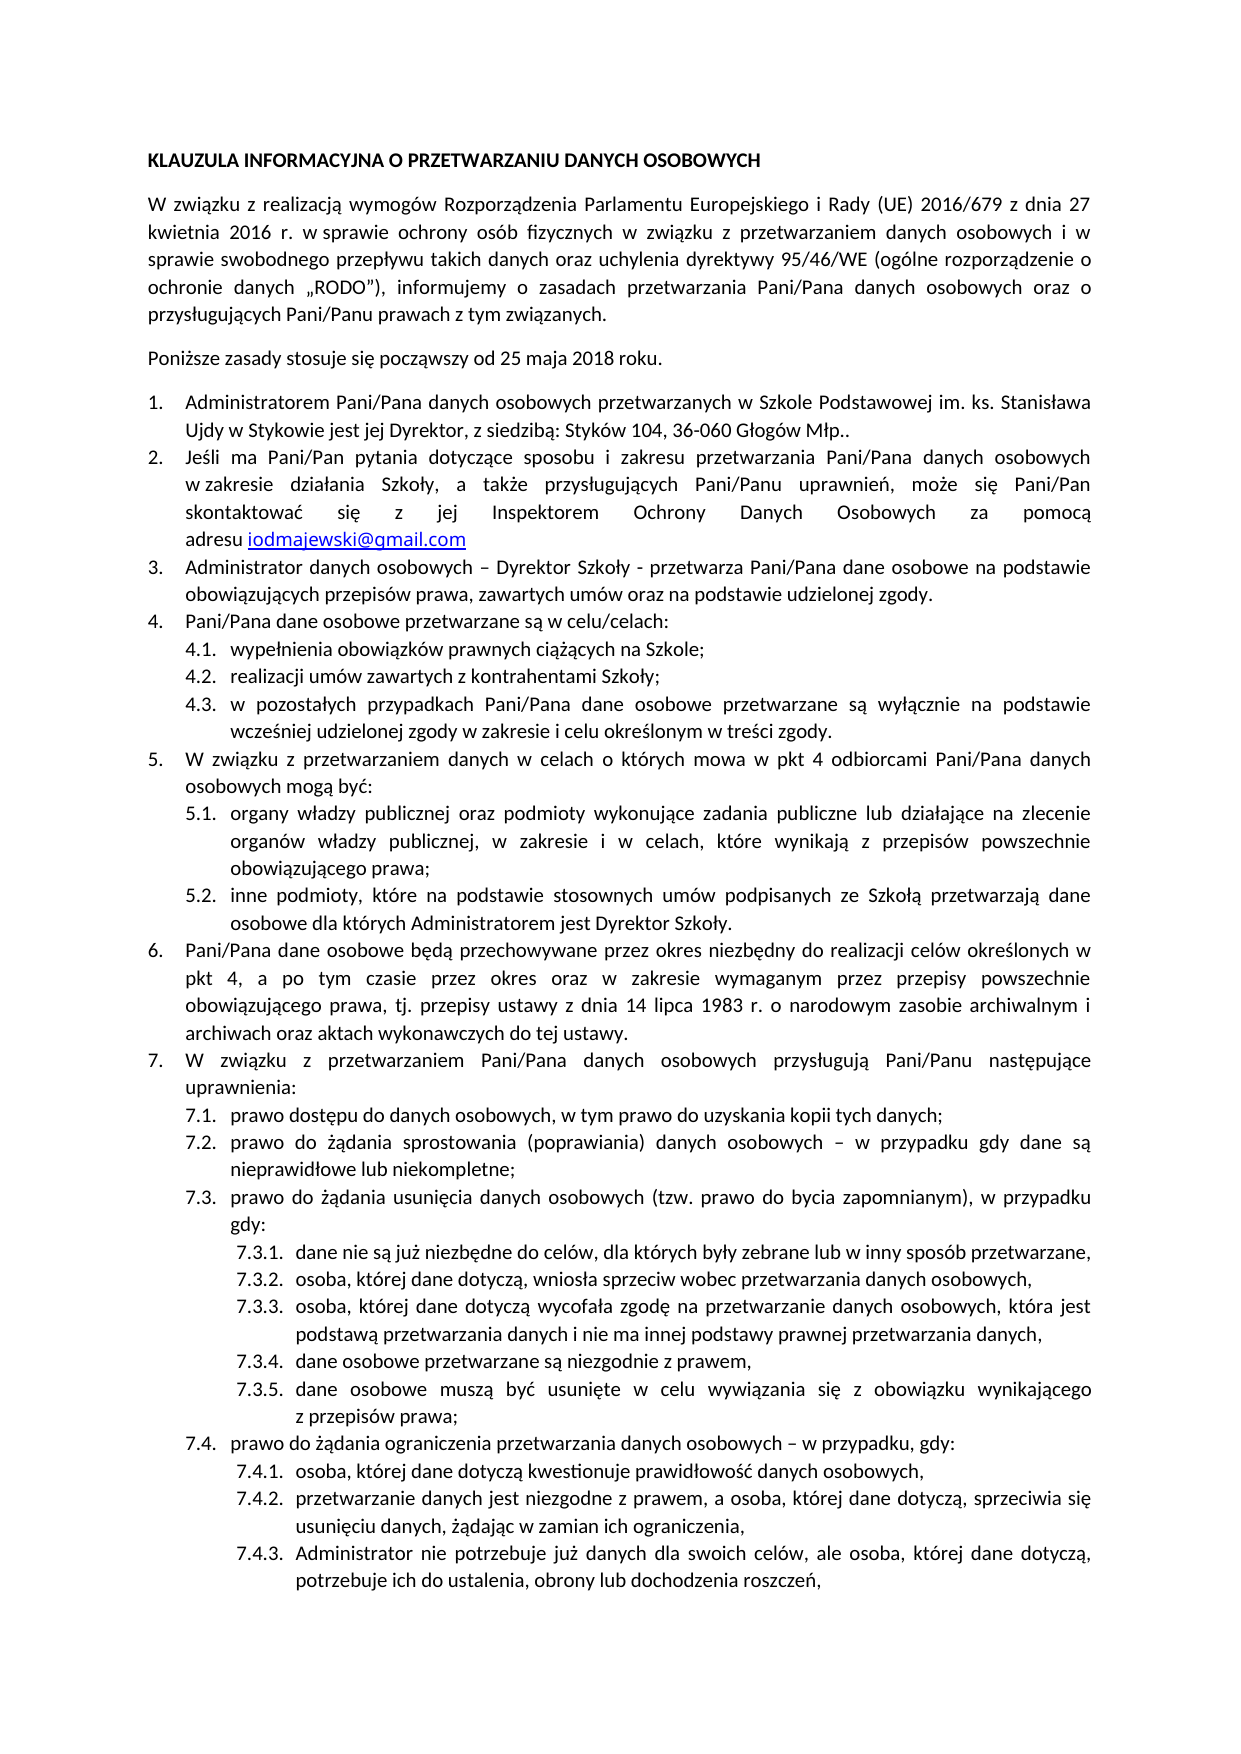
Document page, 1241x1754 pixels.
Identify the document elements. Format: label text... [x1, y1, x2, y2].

list Pani/Pana dane osobowe będą przechowywane przez okres niezbędny do realizacji celów określonych w pkt 4, a po tym czasie przez okres oraz w zakresie wymaganym przez przepisy powszechnie obowiązującego prawa, tj. przepisy ustawy z dnia 14 lipca 1983 r. o narodowym zasobie archiwalnym i archiwach oraz aktach wykonawczych do tej ustawy. [148, 937, 1093, 1045]
list osoba, której dane dotyczą, wniosła sprzeciw wobec przetwarzania danych osobowych, [236, 1266, 1093, 1292]
list Administratorem Pani/Pana danych osobowych przetwarzanych w Szkole Podstawowej im. ks. Stanisława Ujdy w Stykowie jest jej Dyrektor, z siedzibą: Styków 104, 36-060 Głogów Młp.. [148, 389, 1093, 442]
list dane osobowe muszą być usunięte w celu wywiązania się z obowiązku wynikającego z przepisów prawa; [236, 1376, 1093, 1429]
list W związku z przetwarzaniem danych w celach o których mowa w pkt 4 odbiorcami Pani/Pana danych osobowych mogą być: [148, 746, 1093, 798]
list Administrator nie potrzebuje już danych dla swoich celów, ale osoba, której dane dotyczą, potrzebuje ich do ustalenia, obrony lub dochodzenia roszczeń, [236, 1540, 1093, 1593]
list osoba, której dane dotyczą wycofała zgodę na przetwarzanie danych osobowych, która jest podstawą przetwarzania danych i nie ma innej podstawy prawnej przetwarzania danych, [236, 1294, 1093, 1346]
list prawo do żądania sprostowania (poprawiania) danych osobowych – w przypadku gdy dane są nieprawidłowe lub niekompletne; [185, 1129, 1093, 1182]
list Pani/Pana dane osobowe przetwarzane są w celu/celach: [148, 609, 1093, 634]
text KLAUZULA INFORMACYJNA O PRZETWARZANIU DANYCH OSOBOWYCH [148, 148, 1093, 173]
list W związku z przetwarzaniem Pani/Pana danych osobowych przysługują Pani/Panu następujące uprawnienia: [148, 1047, 1093, 1100]
list prawo do żądania usunięcia danych osobowych (tzw. prawo do bycia zapomnianym), w przypadku gdy: [185, 1184, 1093, 1237]
list prawo do żądania ograniczenia przetwarzania danych osobowych – w przypadku, gdy: [185, 1431, 1093, 1456]
list prawo dostępu do danych osobowych, w tym prawo do uzyskania kopii tych danych; [185, 1102, 1093, 1127]
list przetwarzanie danych jest niezgodne z prawem, a osoba, której dane dotyczą, sprzeciwia się usunięciu danych, żądając w zamian ich ograniczenia, [236, 1485, 1093, 1538]
list organy władzy publicznej oraz podmioty wykonujące zadania publiczne lub działające na zlecenie organów władzy publicznej, w zakresie i w celach, które wynikają z przepisów powszechnie obowiązującego prawa; [185, 801, 1093, 881]
list Administrator danych osobowych – Dyrektor Szkoły - przetwarza Pani/Pana dane osobowe na podstawie obowiązujących przepisów prawa, zawartych umów oraz na podstawie udzielonej zgody. [148, 554, 1093, 607]
list wypełnienia obowiązków prawnych ciążących na Szkole; [185, 636, 1093, 662]
list dane nie są już niezbędne do celów, dla których były zebrane lub w inny sposób przetwarzane, [236, 1239, 1093, 1264]
list Jeśli ma Pani/Pan pytania dotyczące sposobu i zakresu przetwarzania Pani/Pana danych osobowych w zakresie działania Szkoły, a także przysługujących Pani/Panu uprawnień, może się Pani/Pan skontaktować się z jej Inspektorem Ochrony Danych Osobowych za pomocą adresu iodmajewski@gmail.com [148, 444, 1093, 552]
text W związku z realizacją wymogów Rozporządzenia Parlamentu Europejskiego i Rady (UE) 2016/679 z dnia 27 kwietnia 2016 r. w sprawie ochrony osób fizycznych w związku z przetwarzaniem danych osobowych i w sprawie swobodnego przepływu takich danych oraz uchylenia dyrektywy 95/46/WE (ogólne rozporządzenie o ochronie danych „RODO”), informujemy o zasadach przetwarzania Pani/Pana danych osobowych oraz o przysługujących Pani/Panu prawach z tym związanych. [148, 192, 1093, 327]
list inne podmioty, które na podstawie stosownych umów podpisanych ze Szkołą przetwarzają dane osobowe dla których Administratorem jest Dyrektor Szkoły. [185, 883, 1093, 936]
list realizacji umów zawartych z kontrahentami Szkoły; [185, 663, 1093, 689]
list osoba, której dane dotyczą kwestionuje prawidłowość danych osobowych, [236, 1458, 1093, 1483]
list dane osobowe przetwarzane są niezgodnie z prawem, [236, 1348, 1093, 1374]
text Poniższe zasady stosuje się począwszy od 25 maja 2018 roku. [148, 345, 1093, 371]
list w pozostałych przypadkach Pani/Pana dane osobowe przetwarzane są wyłącznie na podstawie wcześniej udzielonej zgody w zakresie i celu określonym w treści zgody. [185, 691, 1093, 744]
